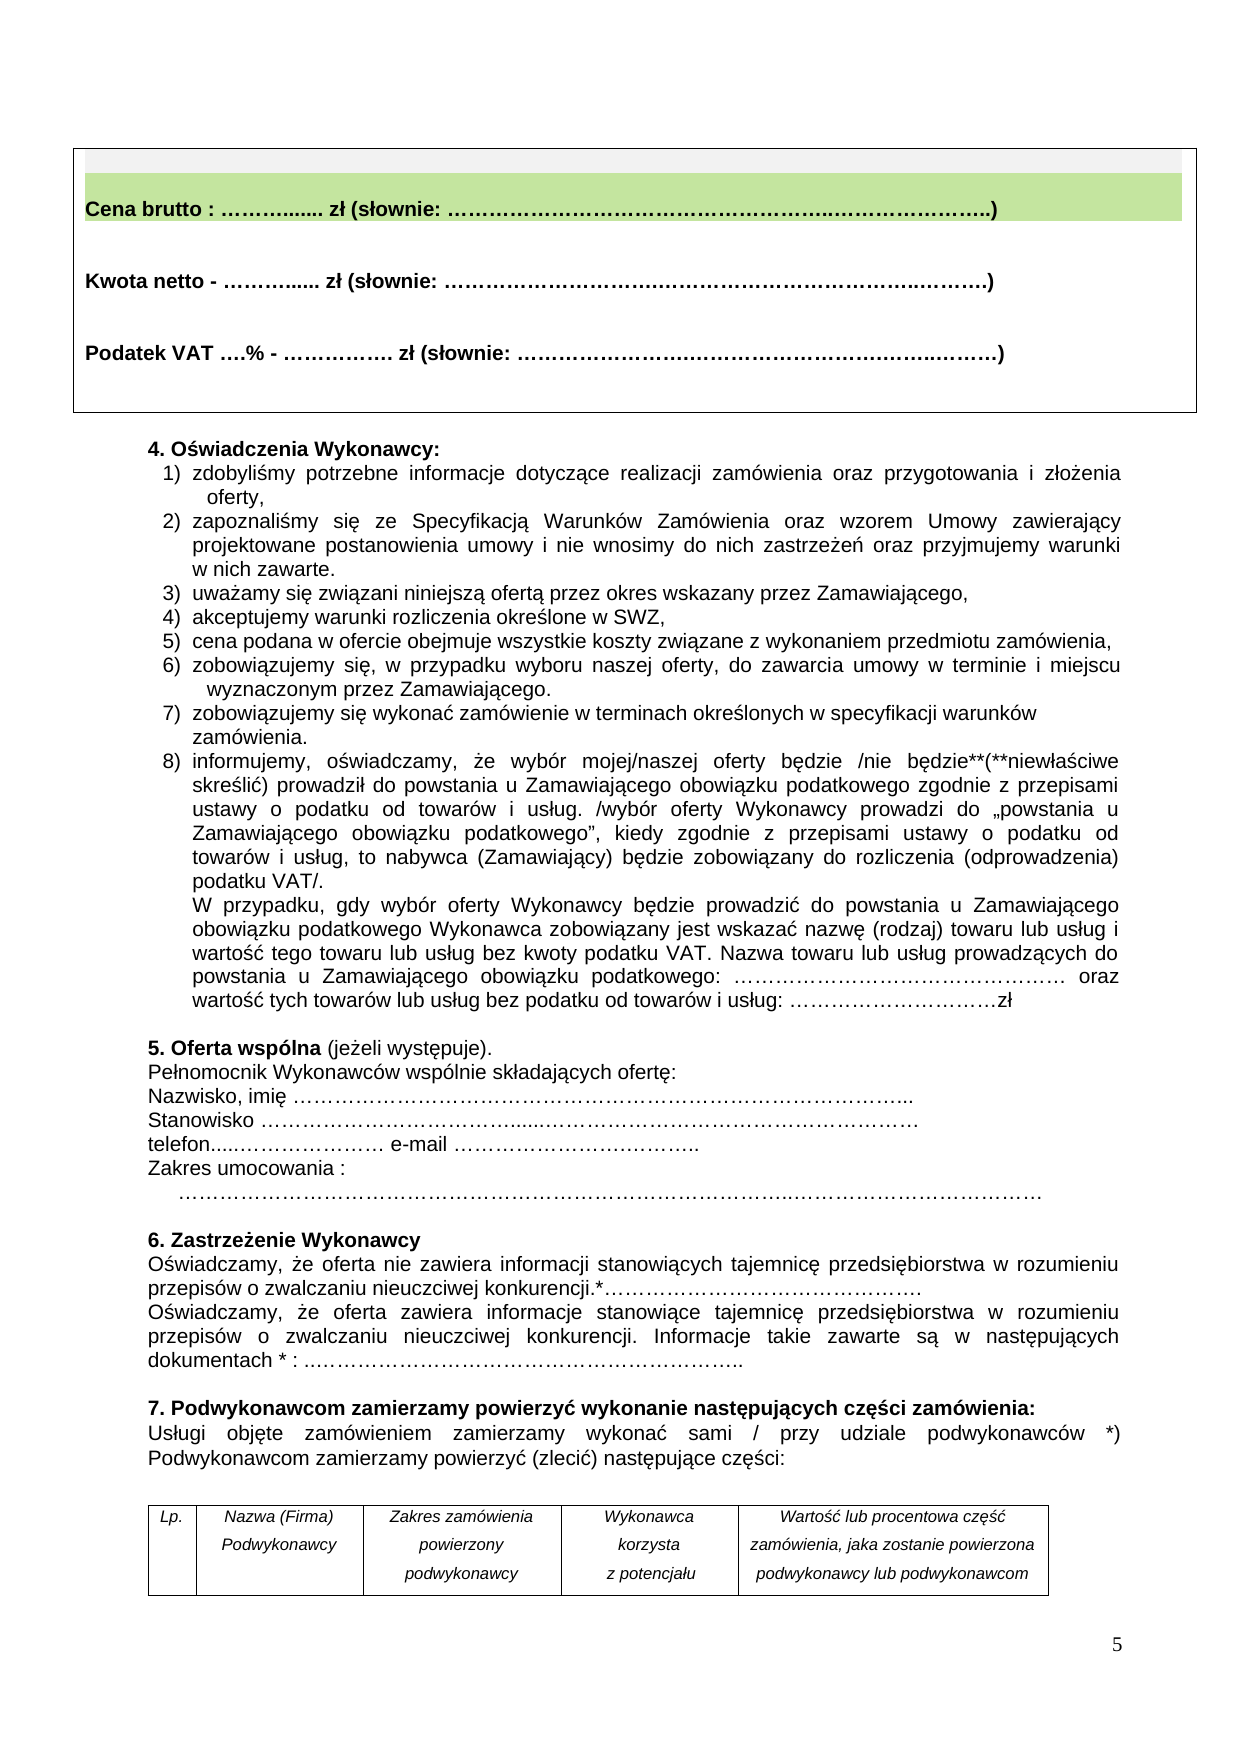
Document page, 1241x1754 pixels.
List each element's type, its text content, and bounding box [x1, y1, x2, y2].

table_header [197, 1506, 363, 1595]
text 5. Oferta wspólna (jeżeli występuje). [148, 1036, 1120, 1060]
text 7. Podwykonawcom zamierzamy powierzyć wykonanie następujących części zamówienia: [148, 1396, 1120, 1419]
list cena podana w ofercie obejmuje wszystkie koszty związane z wykonaniem przedmiotu zamówienia, [162, 629, 1122, 653]
list informujemy, oświadczamy, że wybór mojej/naszej oferty będzie /nie będzie**(**niewłaściwe skreślić) prowadził do powstania u Zamawiającego obowiązku podatkowego zgodnie z przepisami ustawy o podatku od towarów i usług. /wybór oferty Wykonawcy prowadzi do „powstania u Zamawiającego obowiązku podatkowego”, kiedy zgodnie z przepisami ustawy o podatku od towarów i usług, to nabywca (Zamawiający) będzie zobowiązany do rozliczenia (odprowadzenia) podatku VAT/. [162, 749, 1120, 892]
table_header Lp. [149, 1506, 196, 1595]
text W przypadku, gdy wybór oferty Wykonawcy będzie prowadzić do powstania u Zamawiającego obowiązku podatkowego Wykonawca zobowiązany jest wskazać nazwę (rodzaj) towaru lub usług i wartość tego towaru lub usług bez kwoty podatku VAT. Nazwa towaru lub usług prowadzących do powstania u Zamawiającego obowiązku podatkowego: ………………………………………… oraz wartość tych towarów lub usług bez podatku od towarów i usług: …………………………zł [192, 892, 1120, 1012]
list zdobyliśmy potrzebne informacje dotyczące realizacji zamówienia oraz przygotowania i złożenia oferty, [162, 461, 1122, 509]
list zobowiązujemy się wykonać zamówienie w terminach określonych w specyfikacji warunków zamówienia. [162, 701, 1120, 749]
subtitle 6. Zastrzeżenie Wykonawcy [148, 1228, 1122, 1252]
text ……………………………………………………………………………..……………………………… [177, 1180, 1120, 1204]
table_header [739, 1506, 1048, 1595]
text Zakres umocowania : [148, 1156, 1120, 1180]
list akceptujemy warunki rozliczenia określone w SWZ, [162, 605, 1122, 629]
text Oświadczamy, że oferta zawiera informacje stanowiące tajemnicę przedsiębiorstwa w rozumieniu przepisów o zwalczaniu nieuczciwej konkurencji. Informacje takie zawarte są w następujących dokumentach * : ..…………………………………………………….. [148, 1300, 1120, 1372]
list uważamy się związani niniejszą ofertą przez okres wskazany przez Zamawiającego, [162, 581, 1122, 605]
subtitle Pełnomocnik Wykonawców wspólnie składających ofertę: [148, 1060, 1122, 1084]
text 4. Oświadczenia Wykonawcy: [148, 437, 1120, 461]
list zapoznaliśmy się ze Specyfikacją Warunków Zamówienia oraz wzorem Umowy zawierający projektowane postanowienia umowy i nie wnosimy do nich zastrzeżeń oraz przyjmujemy warunki w nich zawarte. [162, 509, 1122, 581]
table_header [364, 1506, 561, 1595]
text telefon.....………………… e-mail …………………….……….. [148, 1132, 1120, 1156]
text Stanowisko ………………………………......……………………………………………… [148, 1108, 1120, 1132]
text Oświadczamy, że oferta nie zawiera informacji stanowiących tajemnicę przedsiębiorstwa w rozumieniu przepisów o zwalczaniu nieuczciwej konkurencji.*………………………………………. [148, 1252, 1120, 1300]
text Usługi objęte zamówieniem zamierzamy wykonać sami / przy udziale podwykonawców *) Podwykonawcom zamierzamy powierzyć (zlecić) następujące części: [148, 1419, 1122, 1469]
text Nazwisko, imię ……………………………………………………………………………... [148, 1084, 1120, 1108]
list zobowiązujemy się, w przypadku wyboru naszej oferty, do zawarcia umowy w terminie i miejscu wyznaczonym przez Zamawiającego. [162, 653, 1122, 701]
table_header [562, 1506, 738, 1595]
